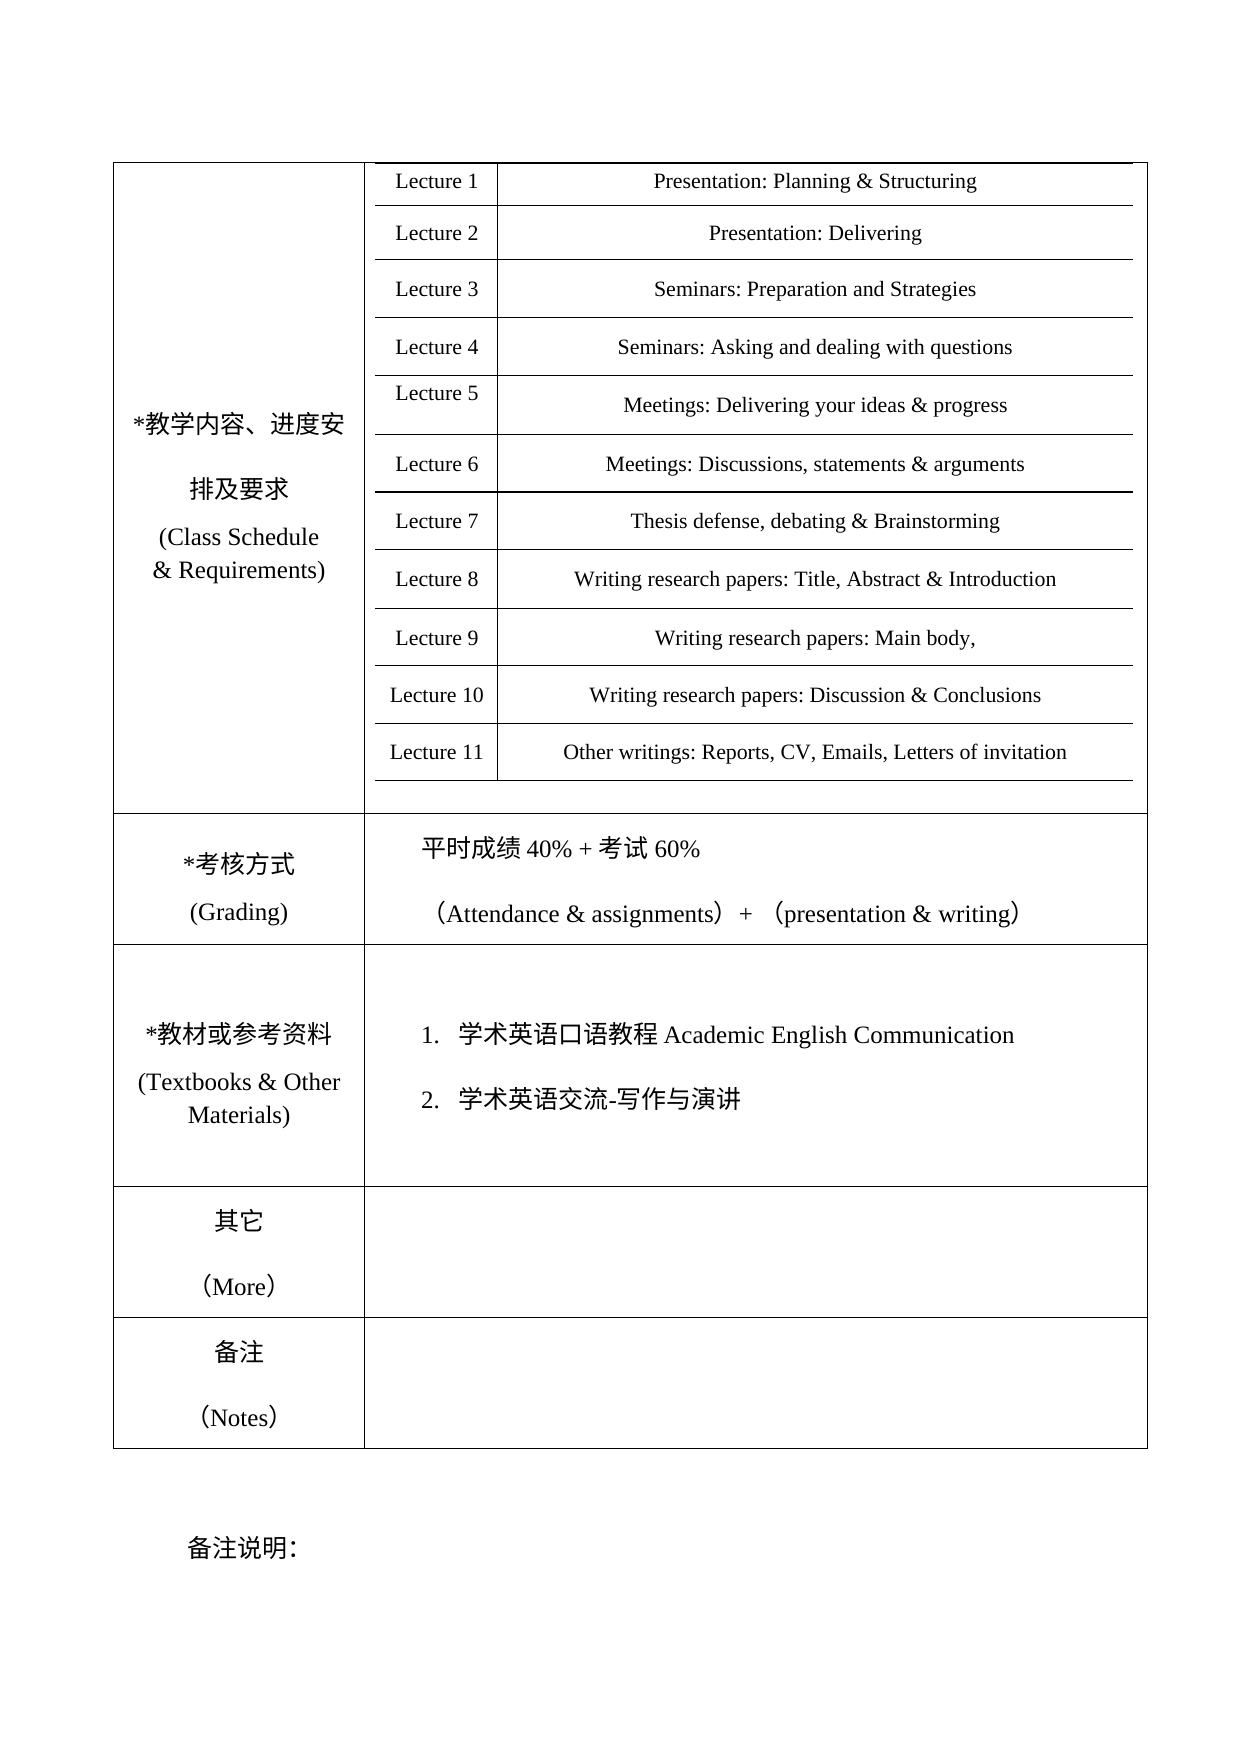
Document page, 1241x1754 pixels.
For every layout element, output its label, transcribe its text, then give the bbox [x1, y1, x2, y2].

text 备注说明： [187, 1514, 1053, 1579]
table_cell 平时成绩 40% + 考试 60% （Attendance & assignments）+ （presentation & writing） [365, 814, 1147, 944]
table_cell *考核方式 (Grading) [114, 814, 364, 944]
table_cell [365, 163, 1147, 813]
table_cell 学术英语口语教程Academic English Communication 学术英语交流-写作与演讲 [365, 945, 1147, 1186]
table_cell [365, 1187, 1147, 1317]
table_cell 其它 （More） [114, 1187, 364, 1317]
table_cell *教学内容、进度安排及要求 (Class Schedule & Requirements) [114, 163, 364, 813]
table_cell *教材或参考资料 (Textbooks & Other Materials) [114, 945, 364, 1186]
table_cell [365, 1318, 1147, 1448]
table_cell 备注 （Notes） [114, 1318, 364, 1448]
